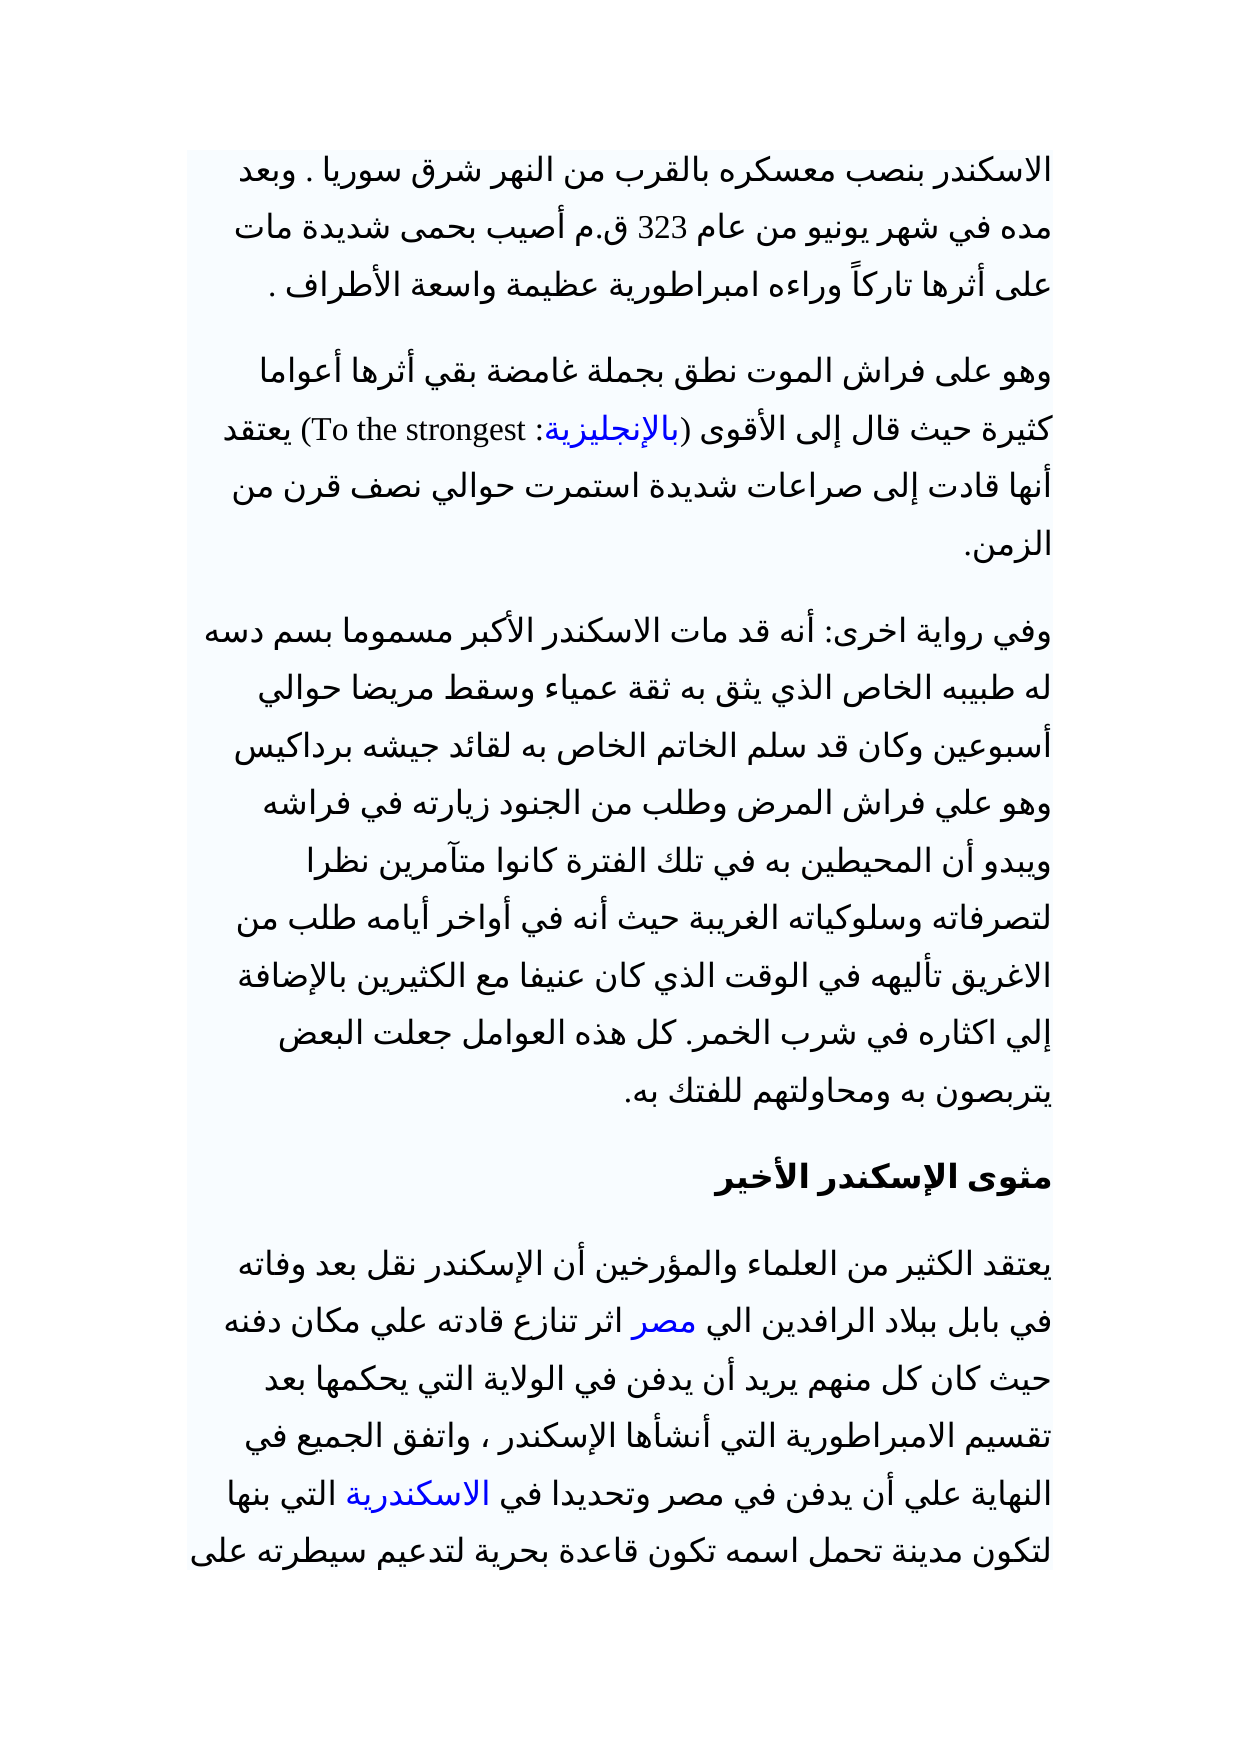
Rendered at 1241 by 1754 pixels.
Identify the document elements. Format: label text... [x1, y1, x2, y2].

text وفي رواية اخرى: أنه قد مات الاسكندر الأكبر مسموما بسم دسه له طبيبه الخاص الذي يثق به ثقة عمياء وسقط مريضا حوالي أسبوعين وكان قد سلم الخاتم الخاص به لقائد جيشه برداكيس وهو علي فراش المرض وطلب من الجنود زيارته في فراشه ويبدو أن المحيطين به في تلك الفترة كانوا متآمرين نظرا لتصرفاته وسلوكياته الغريبة حيث أنه في أواخر أيامه طلب من الاغريق تأليهه في الوقت الذي كان عنيفا مع الكثيرين بالإضافة إلي اكثاره في شرب الخمر. كل هذه العوامل جعلت البعض يتربصون به ومحاولتهم للفتك به. [187, 611, 1053, 1109]
text وهو على فراش الموت نطق بجملة غامضة بقي أثرها أعواما كثيرة حيث قال إلى الأقوى (بالإنجليزية: To the strongest) يعتقد أنها قادت إلى صراعات شديدة استمرت حوالي نصف قرن من الزمن. [187, 352, 1053, 562]
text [187, 1244, 1053, 1570]
text مثوى الإسكندر الأخير [187, 1157, 1053, 1196]
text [187, 150, 1053, 303]
